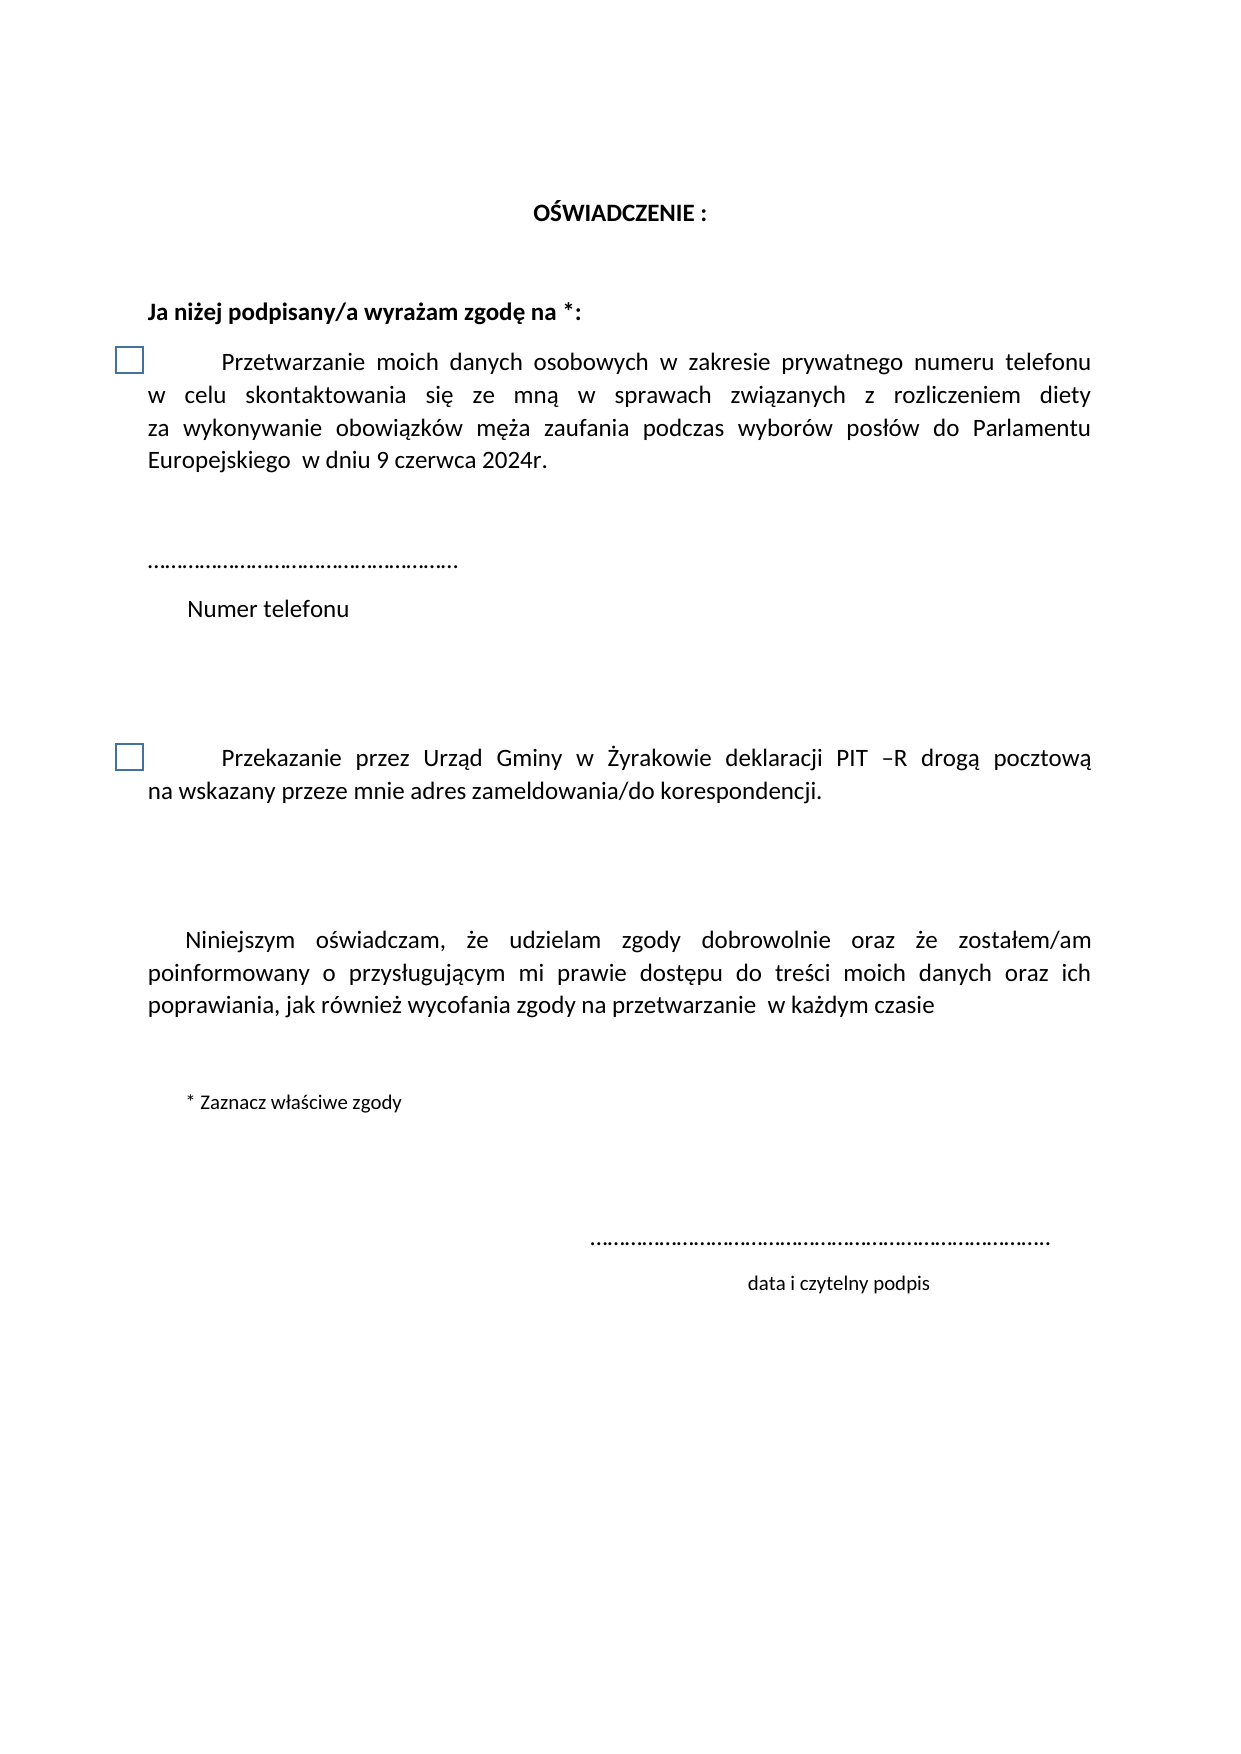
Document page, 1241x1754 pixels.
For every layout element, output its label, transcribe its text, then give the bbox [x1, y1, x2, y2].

text …………………………………………………………………….. [516, 1221, 1093, 1252]
text Numer telefonu [148, 593, 1093, 624]
text * Zaznacz właściwe zgody [185, 1089, 1093, 1114]
text Ja niżej podpisany/a wyrażam zgodę na *: [148, 296, 1093, 327]
text ……………………………………………… [148, 544, 1093, 574]
text Przekazanie przez Urząd Gminy w Żyrakowie deklaracji PIT –R drogą pocztową na wskazany przeze mnie adres zameldowania/do korespondencji. [148, 742, 1093, 806]
text Niniejszym oświadczam, że udzielam zgody dobrowolnie oraz że zostałem/am poinformowany o przysługującym mi prawie dostępu do treści moich danych oraz ich poprawiania, jak również wycofania zgody na przetwarzanie w każdym czasie [148, 924, 1093, 1020]
text OŚWIADCZENIE : [148, 197, 1093, 228]
text Przetwarzanie moich danych osobowych w zakresie prywatnego numeru telefonu w celu skontaktowania się ze mną w sprawach związanych z rozliczeniem diety za wykonywanie obowiązków męża zaufania podczas wyborów posłów do Parlamentu Europejskiego w dniu 9 czerwca 2024r. [148, 346, 1093, 475]
text data i czytelny podpis [443, 1271, 1093, 1296]
